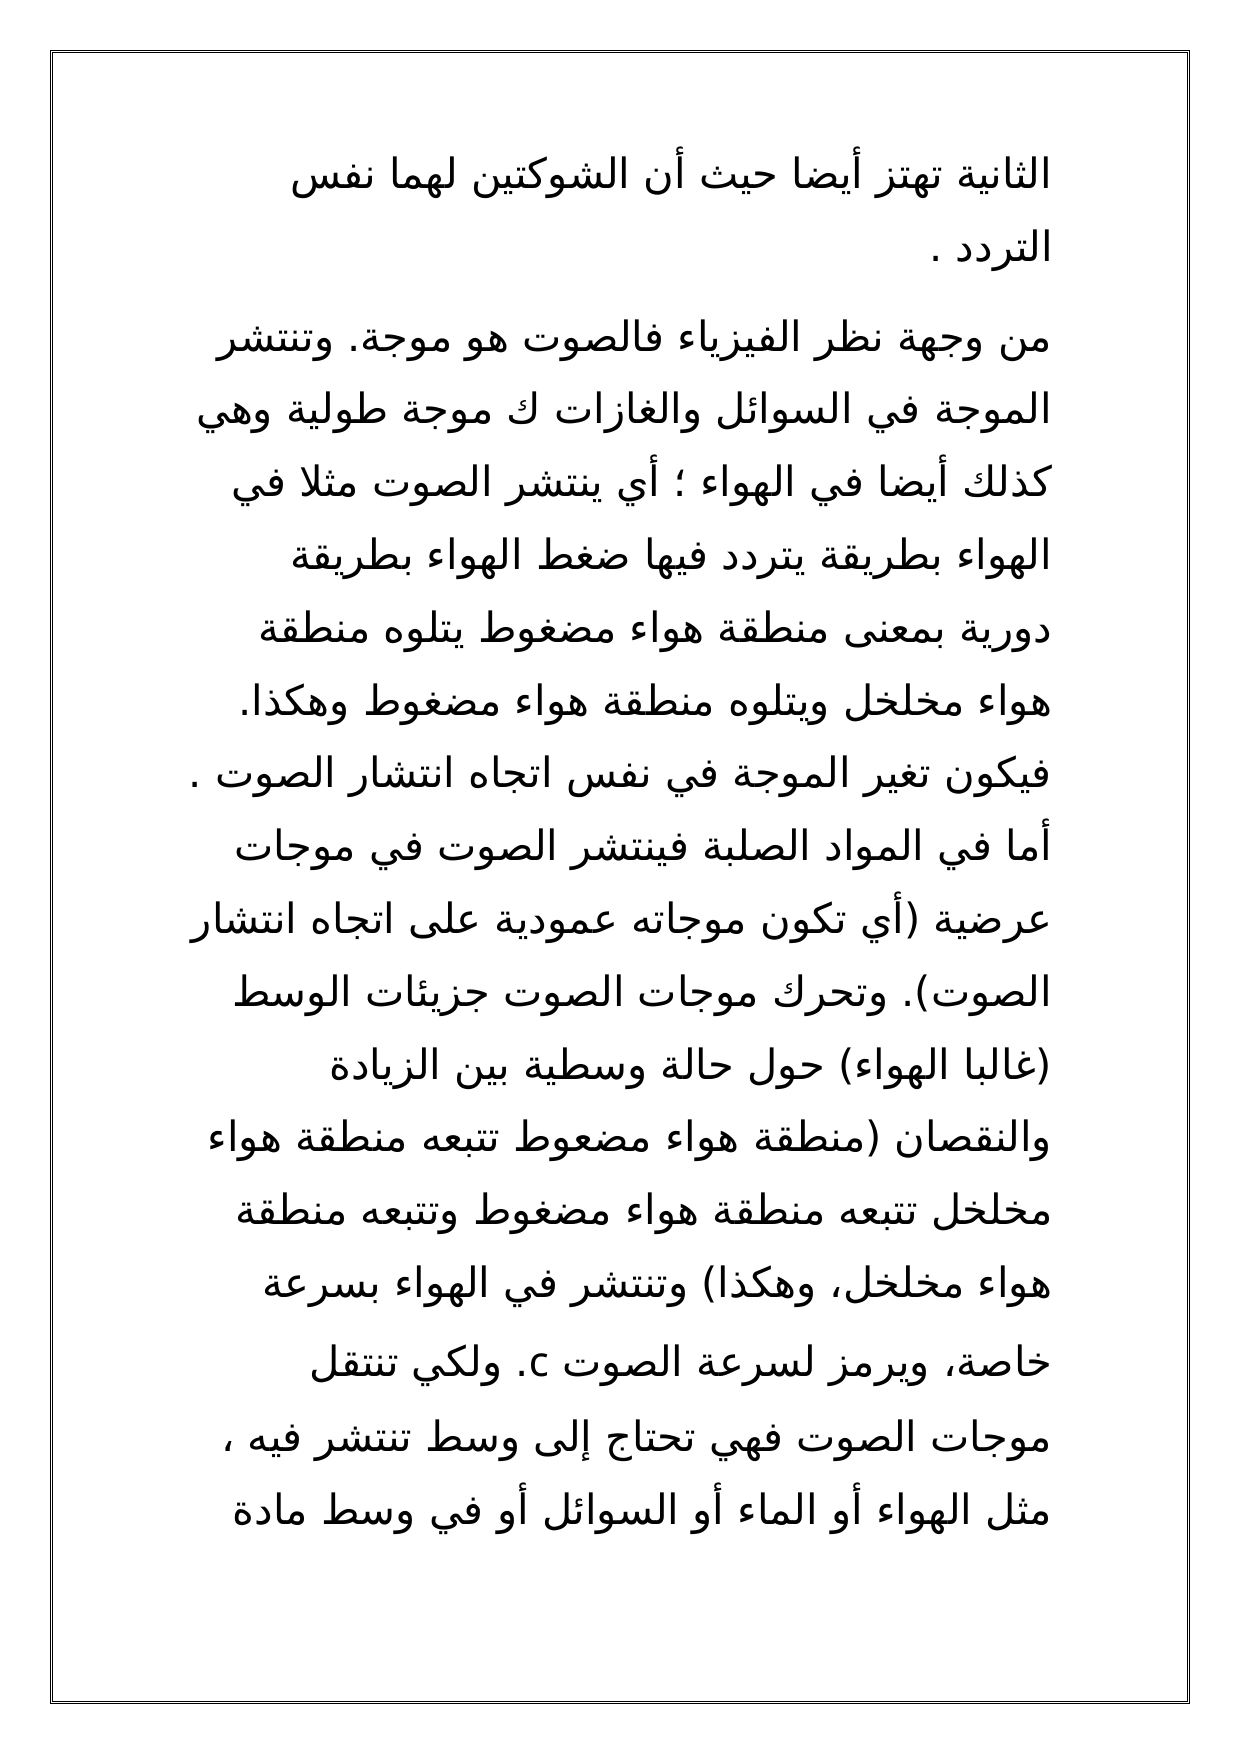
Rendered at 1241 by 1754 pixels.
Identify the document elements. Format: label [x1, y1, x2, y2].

text [187, 150, 1053, 271]
text [187, 312, 1053, 1534]
